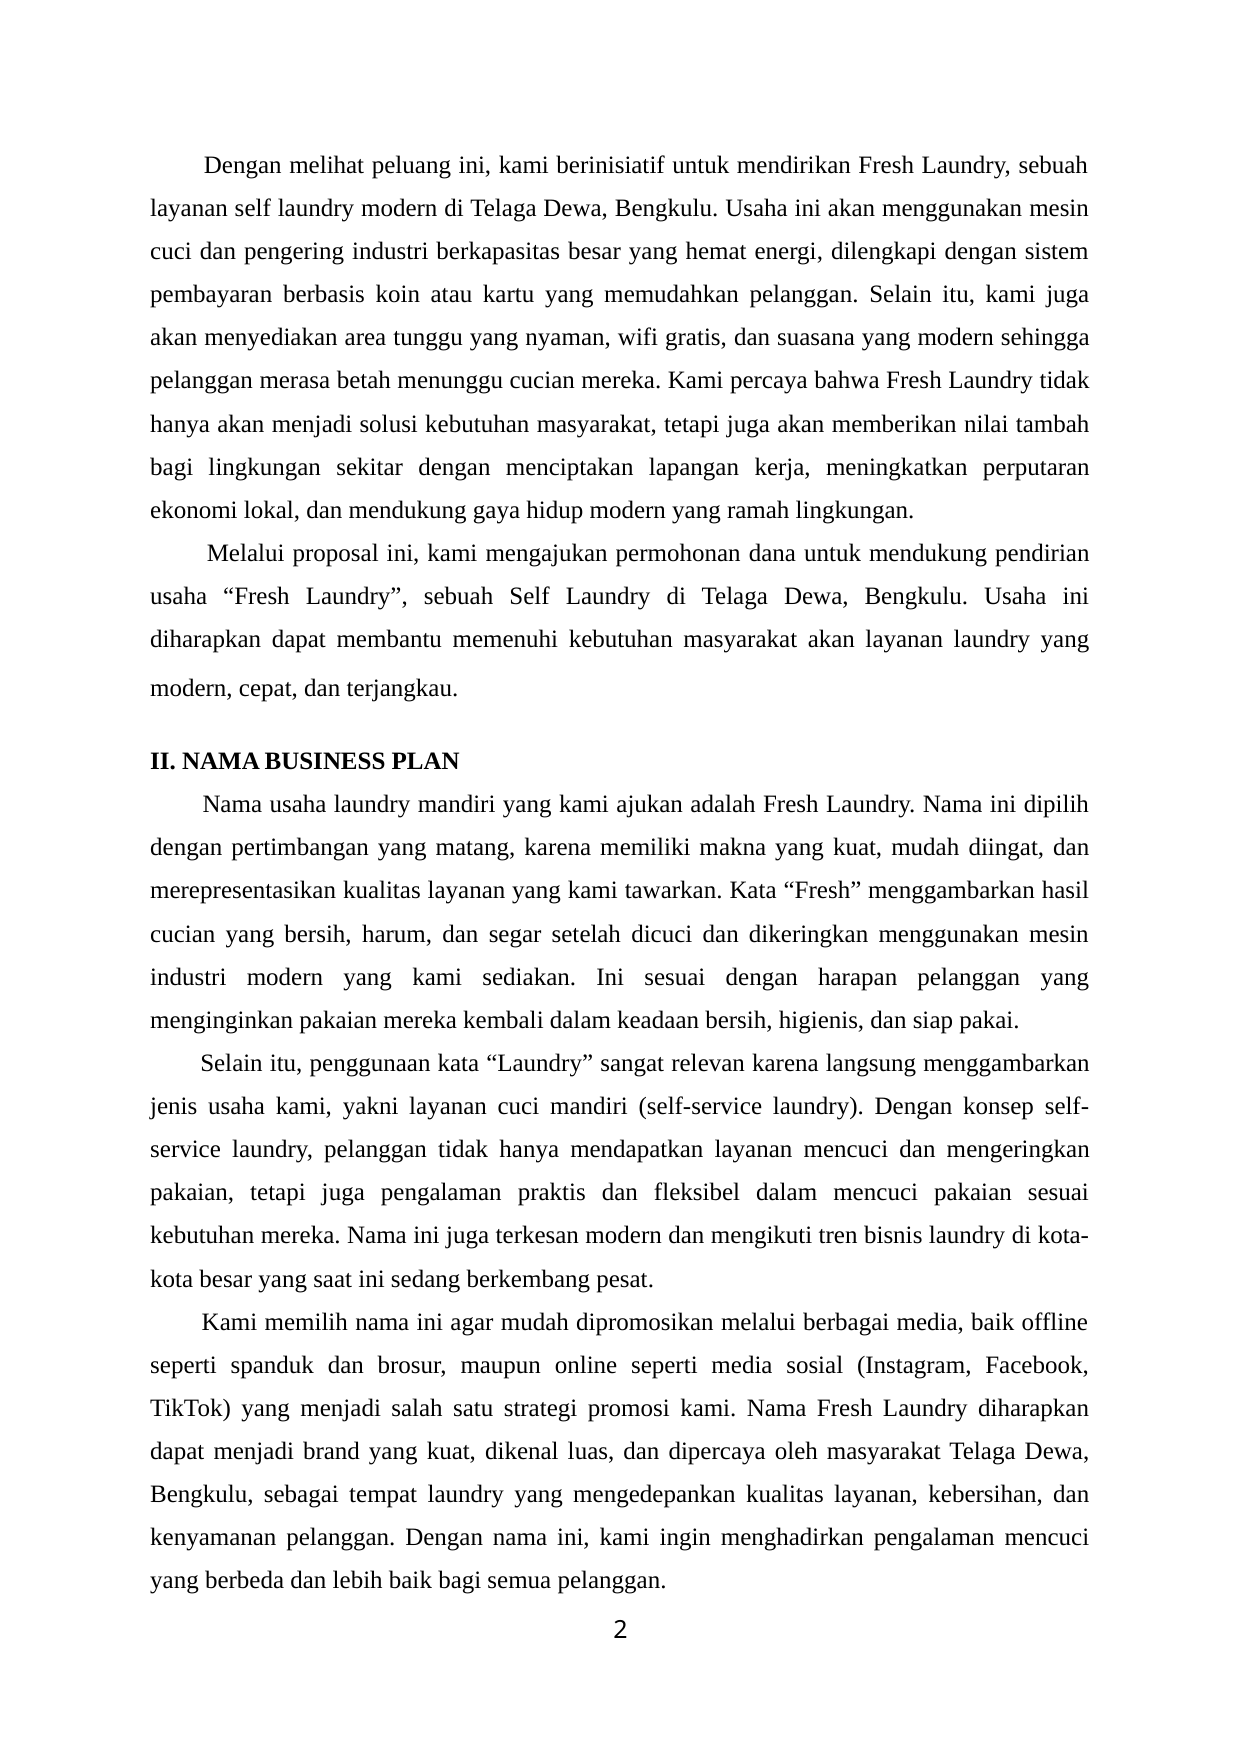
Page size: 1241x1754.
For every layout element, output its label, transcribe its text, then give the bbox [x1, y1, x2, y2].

subtitle II. NAMA BUSINESS PLAN [150, 746, 1090, 775]
text Dengan melihat peluang ini, kami berinisiatif untuk mendirikan Fresh Laundry, sebuah layanan self laundry modern di Telaga Dewa, Bengkulu. Usaha ini akan menggunakan mesin cuci dan pengering industri berkapasitas besar yang hemat energi, dilengkapi dengan sistem pembayaran berbasis koin atau kartu yang memudahkan pelanggan. Selain itu, kami juga akan menyediakan area tunggu yang nyaman, wifi gratis, dan suasana yang modern sehingga pelanggan merasa betah menunggu cucian mereka. Kami percaya bahwa Fresh Laundry tidak hanya akan menjadi solusi kebutuhan masyarakat, tetapi juga akan memberikan nilai tambah bagi lingkungan sekitar dengan menciptakan lapangan kerja, meningkatkan perputaran ekonomi lokal, dan mendukung gaya hidup modern yang ramah lingkungan. [150, 150, 1090, 524]
text Nama usaha laundry mandiri yang kami ajukan adalah Fresh Laundry. Nama ini dipilih dengan pertimbangan yang matang, karena memiliki makna yang kuat, mudah diingat, dan merepresentasikan kualitas layanan yang kami tawarkan. Kata “Fresh” menggambarkan hasil cucian yang bersih, harum, dan segar setelah dicuci dan dikeringkan menggunakan mesin industri modern yang kami sediakan. Ini sesuai dengan harapan pelanggan yang menginginkan pakaian mereka kembali dalam keadaan bersih, higienis, dan siap pakai. [150, 789, 1090, 1034]
text Selain itu, penggunaan kata “Laundry” sangat relevan karena langsung menggambarkan jenis usaha kami, yakni layanan cuci mandiri (self-service laundry). Dengan konsep self-service laundry, pelanggan tidak hanya mendapatkan layanan mencuci dan mengeringkan pakaian, tetapi juga pengalaman praktis dan fleksibel dalam mencuci pakaian sesuai kebutuhan mereka. Nama ini juga terkesan modern dan mengikuti tren bisnis laundry di kota-kota besar yang saat ini sedang berkembang pesat. [150, 1048, 1090, 1292]
text Kami memilih nama ini agar mudah dipromosikan melalui berbagai media, baik offline seperti spanduk dan brosur, maupun online seperti media sosial (Instagram, Facebook, TikTok) yang menjadi salah satu strategi promosi kami. Nama Fresh Laundry diharapkan dapat menjadi brand yang kuat, dikenal luas, dan dipercaya oleh masyarakat Telaga Dewa, Bengkulu, sebagai tempat laundry yang mengedepankan kualitas layanan, kebersihan, dan kenyamanan pelanggan. Dengan nama ini, kami ingin menghadirkan pengalaman mencuci yang berbeda dan lebih baik bagi semua pelanggan. [150, 1307, 1090, 1594]
text Melalui proposal ini, kami mengajukan permohonan dana untuk mendukung pendirian usaha “Fresh Laundry”, sebuah Self Laundry di Telaga Dewa, Bengkulu. Usaha ini diharapkan dapat membantu memenuhi kebutuhan masyarakat akan layanan laundry yang modern, cepat, dan terjangkau. [150, 538, 1090, 704]
